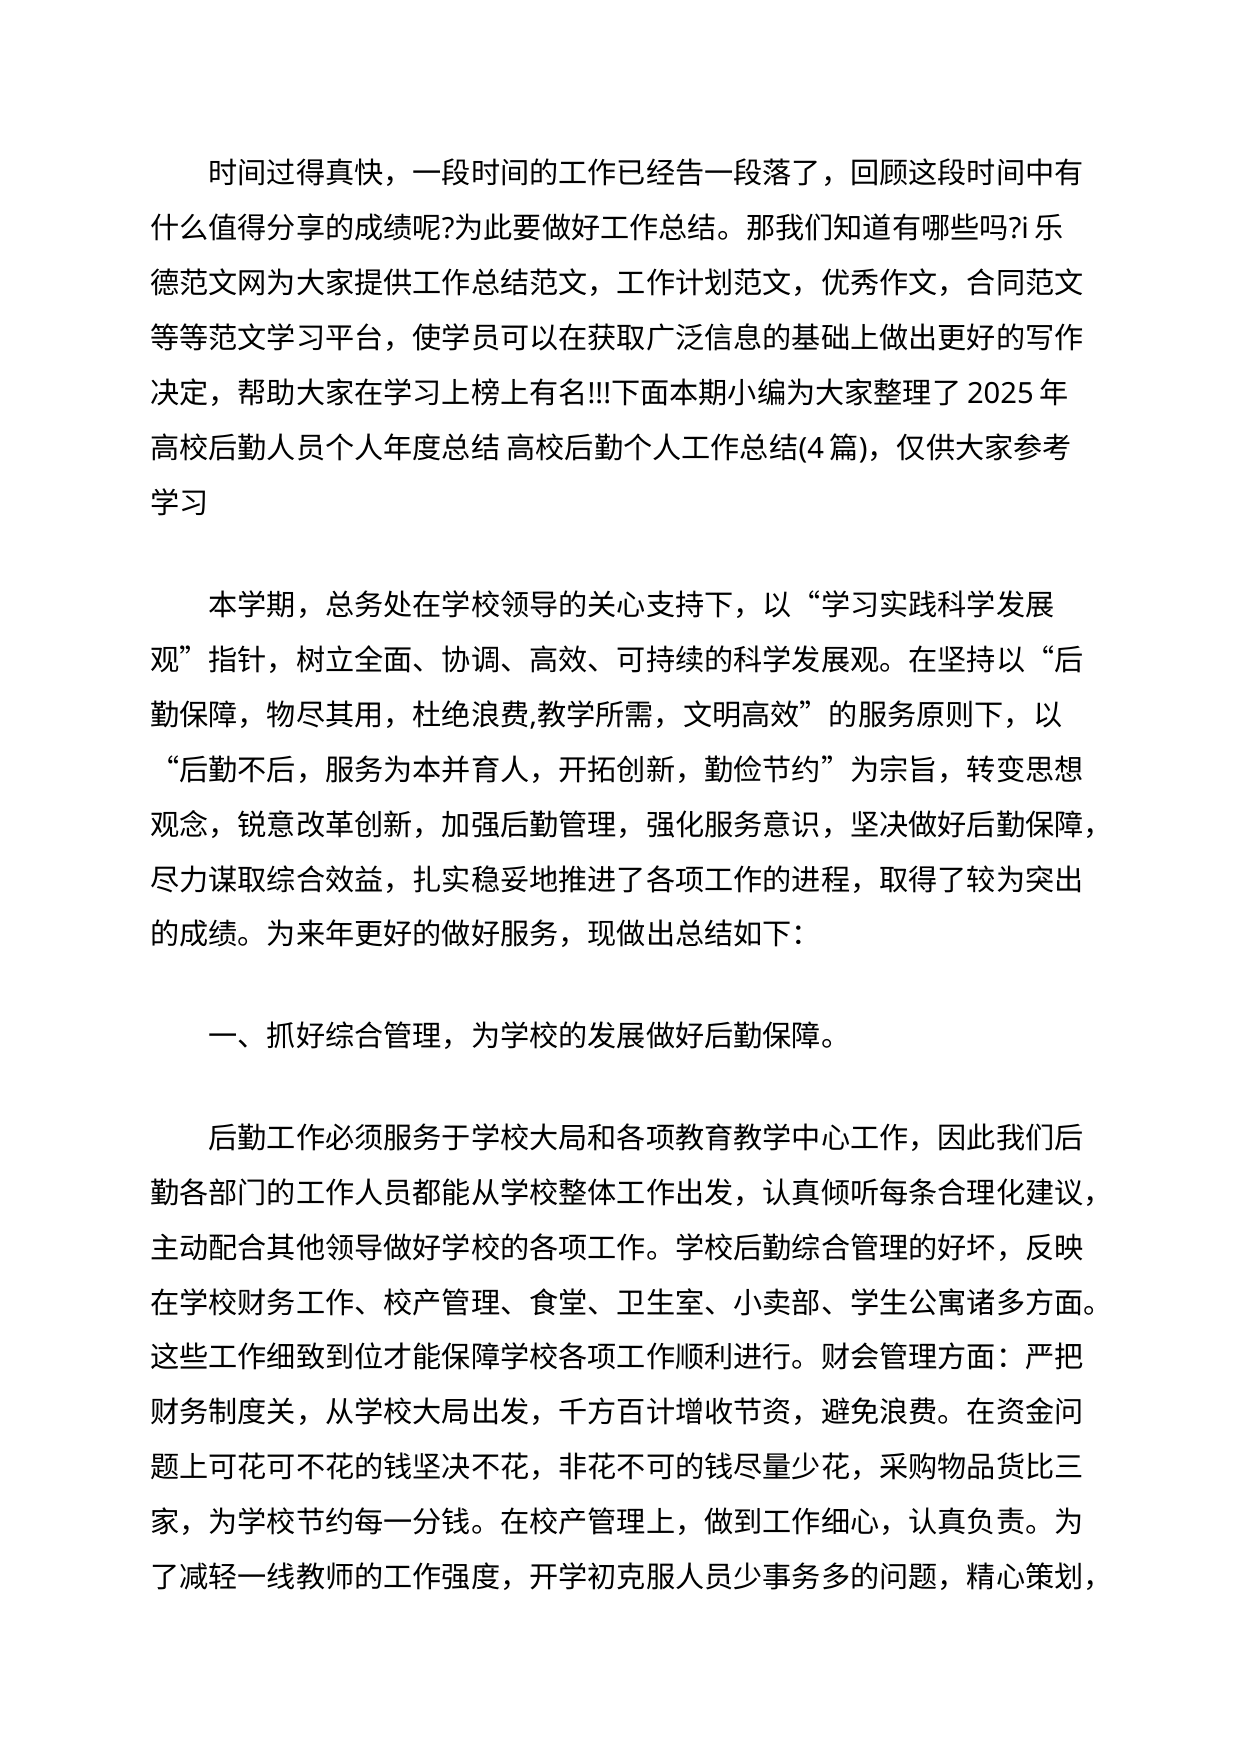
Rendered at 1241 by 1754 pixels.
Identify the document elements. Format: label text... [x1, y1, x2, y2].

text 一、抓好综合管理，为学校的发展做好后勤保障。 [150, 1013, 1090, 1055]
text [150, 1114, 1090, 1596]
text 时间过得真快，一段时间的工作已经告一段落了，回顾这段时间中有什么值得分享的成绩呢?为此要做好工作总结。那我们知道有哪些吗?i乐德范文网为大家提供工作总结范文，工作计划范文，优秀作文，合同范文等等范文学习平台，使学员可以在获取广泛信息的基础上做出更好的写作决定，帮助大家在学习上榜上有名!!!下面本期小编为大家整理了2025年高校后勤人员个人年度总结 高校后勤个人工作总结(4篇)，仅供大家参考学习 [150, 150, 1090, 522]
text 本学期，总务处在学校领导的关心支持下，以“学习实践科学发展观”指针，树立全面、协调、高效、可持续的科学发展观。在坚持以“后勤保障，物尽其用，杜绝浪费,教学所需，文明高效”的服务原则下，以“后勤不后，服务为本并育人，开拓创新，勤俭节约”为宗旨，转变思想观念，锐意改革创新，加强后勤管理，强化服务意识，坚决做好后勤保障，尽力谋取综合效益，扎实稳妥地推进了各项工作的进程，取得了较为突出的成绩。为来年更好的做好服务，现做出总结如下： [150, 581, 1090, 953]
